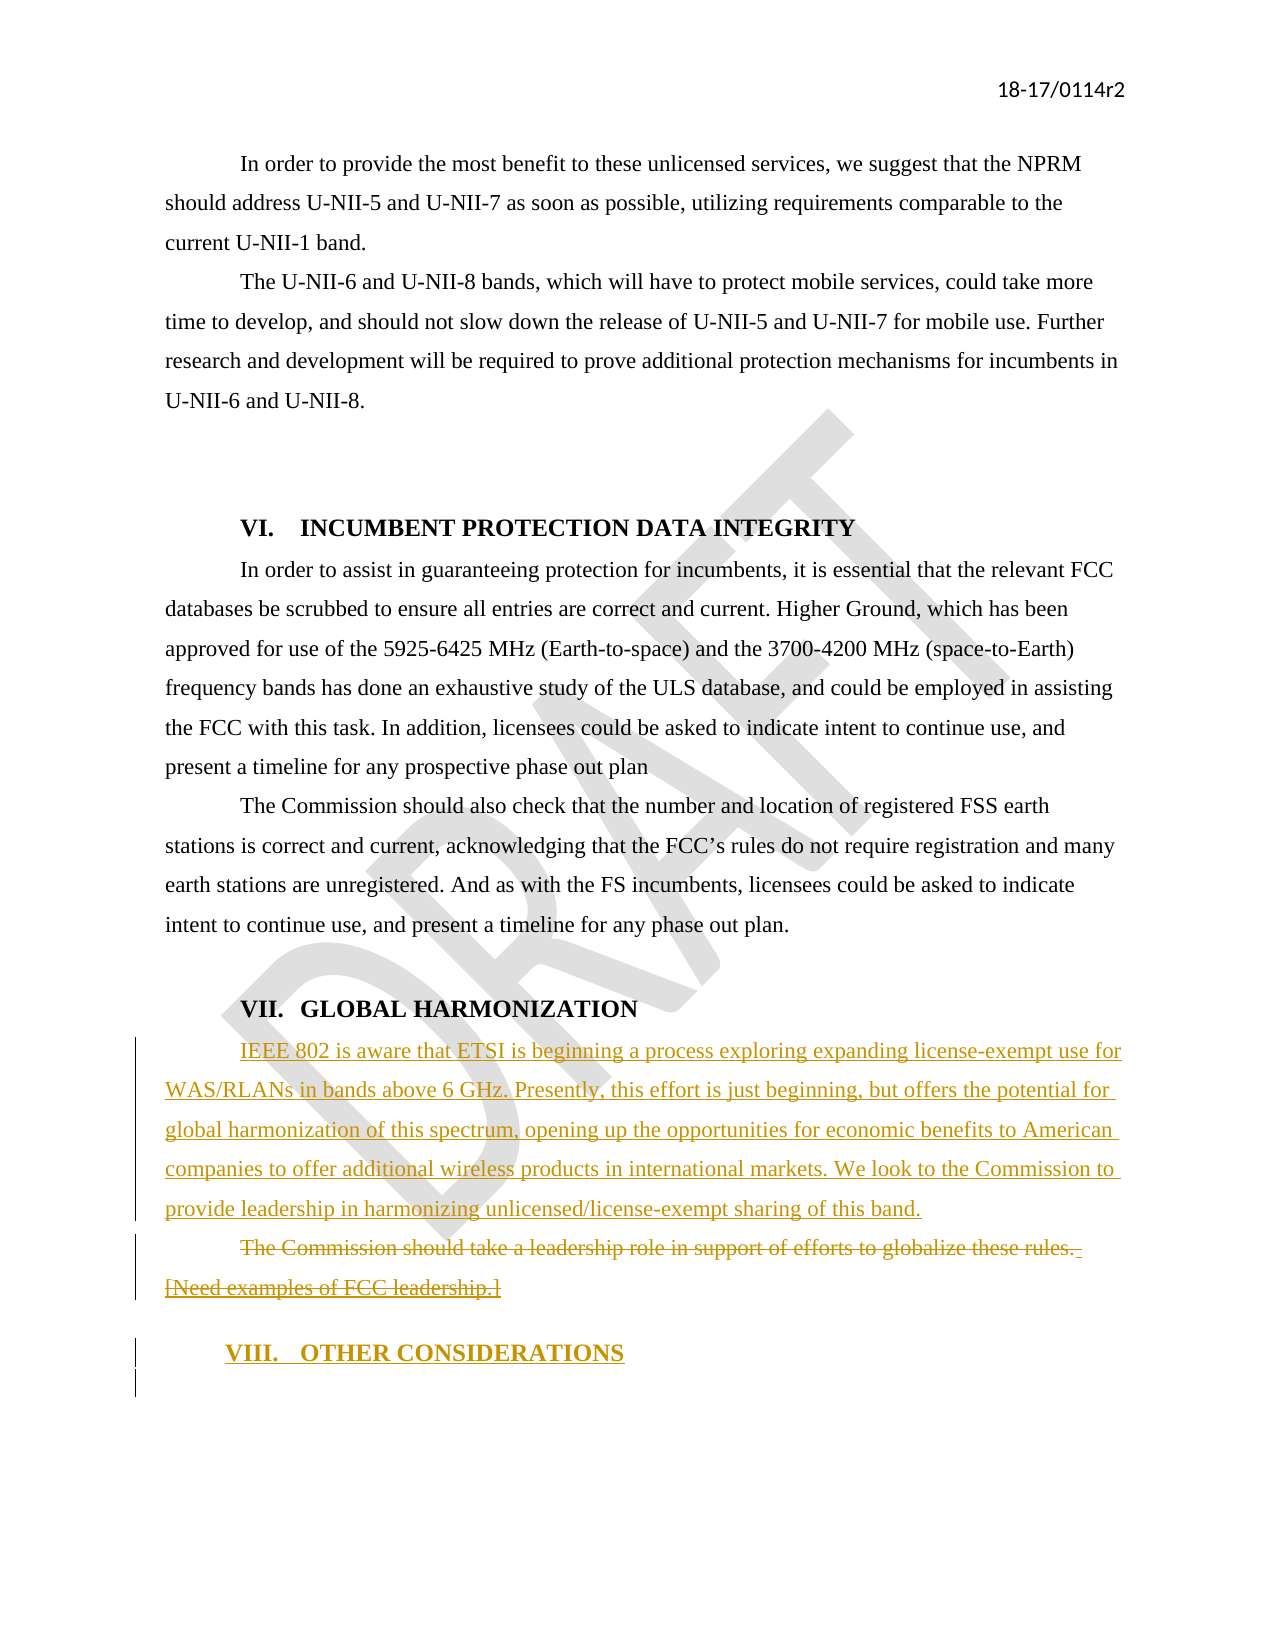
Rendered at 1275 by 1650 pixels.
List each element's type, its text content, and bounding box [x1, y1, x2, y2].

subtitle GLOBAL HARMONIZATION [165, 994, 1125, 1022]
subtitle INCUMBENT PROTECTION DATA INTEGRITY [165, 513, 1125, 541]
text The U-NII-6 and U-NII-8 bands, which will have to protect mobile services, could take more time to develop, and should not slow down the release of U-NII-5 and U-NII-7 for mobile use. Further research and development will be required to prove additional protection mechanisms for incumbents in U-NII-6 and U-NII-8. [165, 268, 1125, 413]
text In order to assist in guaranteeing protection for incumbents, it is essential that the relevant FCC databases be scrubbed to ensure all entries are correct and current. Higher Ground, which has been approved for use of the 5925-6425 MHz (Earth-to-space) and the 3700-4200 MHz (space-to-Earth) frequency bands has done an exhaustive study of the ULS database, and could be employed in assisting the FCC with this task. In addition, licensees could be asked to indicate intent to continue use, and present a timeline for any prospective phase out plan [165, 556, 1125, 779]
text In order to provide the most benefit to these unlicensed services, we suggest that the NPRM should address U-NII-5 and U-NII-7 as soon as possible, utilizing requirements comparable to the current U-NII-1 band. [165, 150, 1125, 255]
text The Commission should also check that the number and location of registered FSS earth stations is correct and current, acknowledging that the FCC’s rules do not require registration and many earth stations are unregistered. And as with the FS incumbents, licensees could be asked to indicate intent to continue use, and present a timeline for any phase out plan. [165, 793, 1125, 937]
